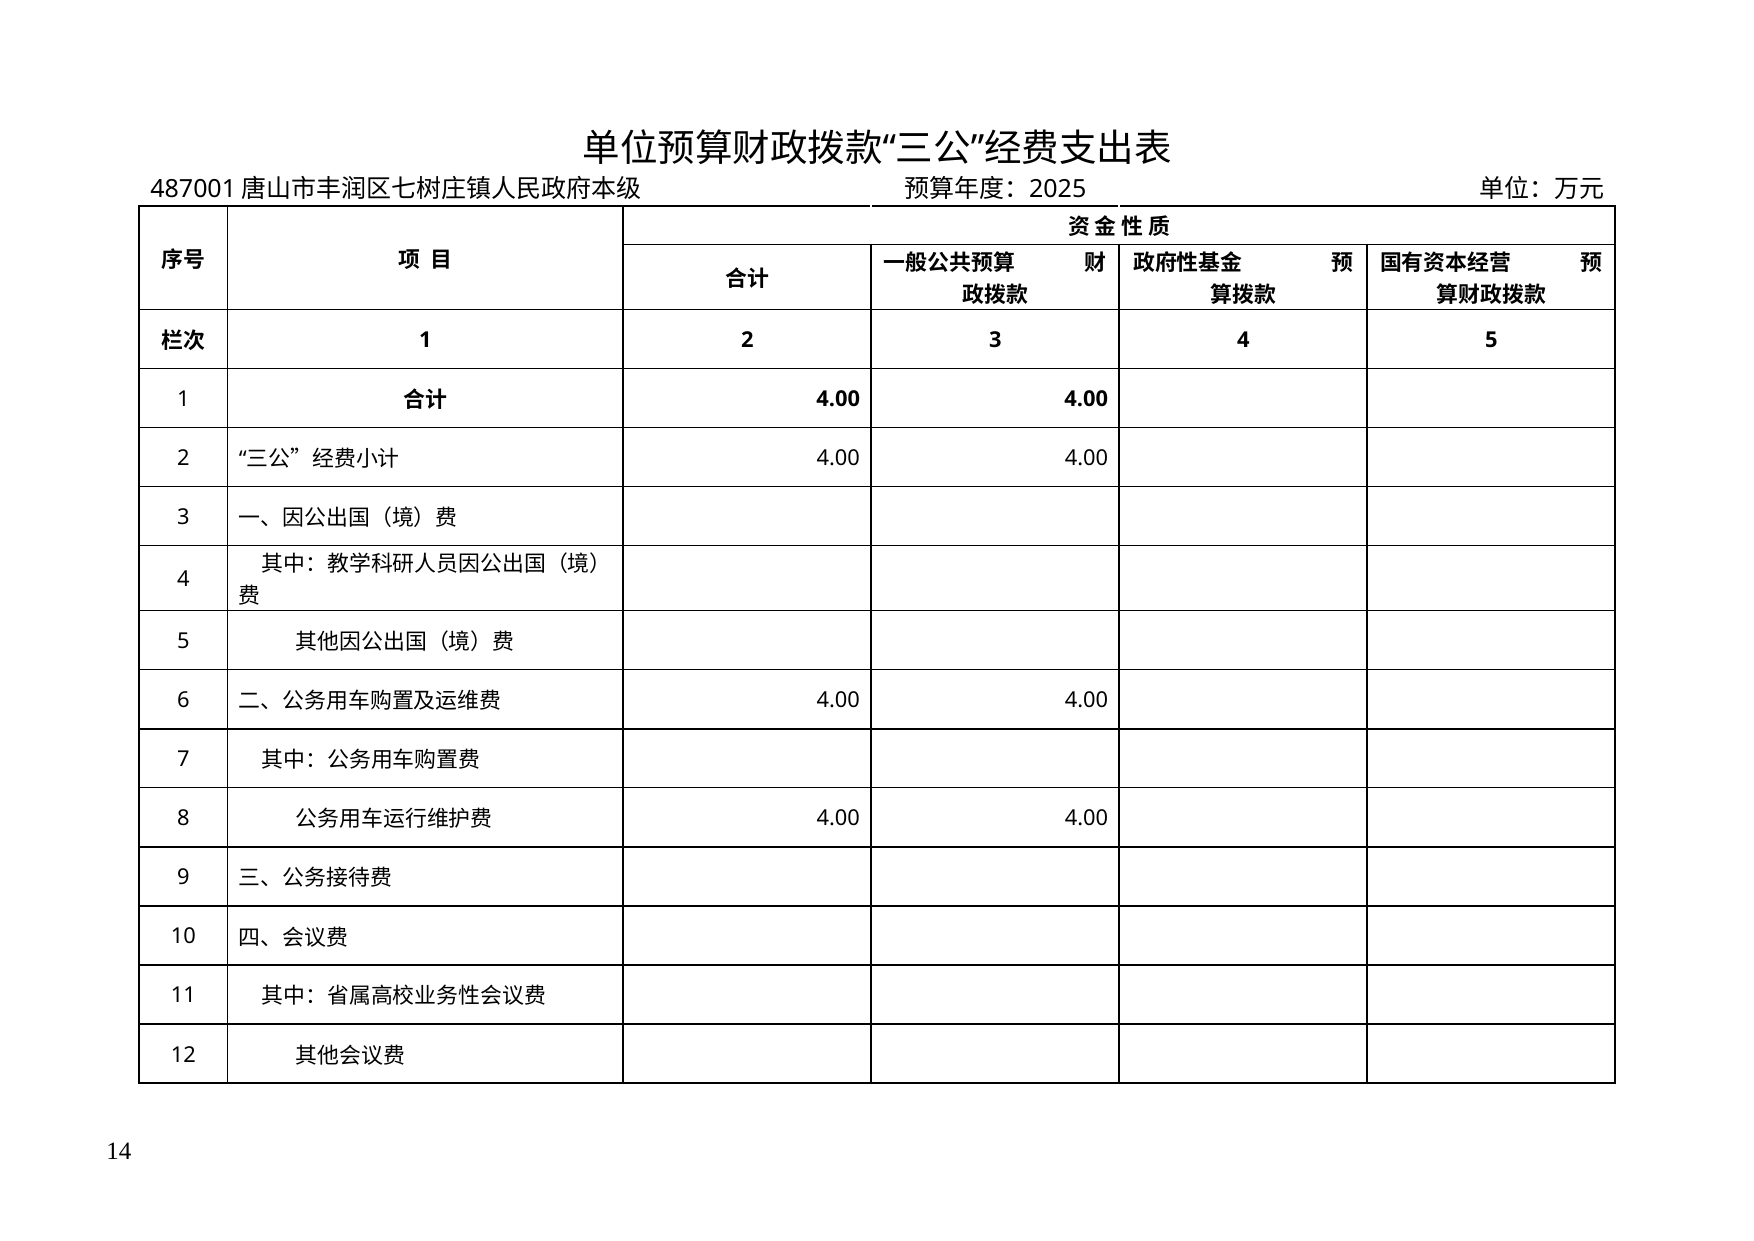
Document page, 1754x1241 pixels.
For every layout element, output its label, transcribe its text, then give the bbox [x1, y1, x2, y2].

table_cell 7 [140, 730, 227, 787]
table_cell [624, 1025, 870, 1082]
table_cell [1120, 369, 1366, 427]
table_header 预算年度：2025 [872, 168, 1118, 205]
table_cell [624, 966, 870, 1023]
table_cell 1 [140, 369, 227, 427]
table_cell [1368, 966, 1614, 1023]
table_cell 其中：教学科研人员因公出国（境）费 [228, 546, 622, 610]
table_cell [624, 848, 870, 905]
table_cell [872, 730, 1118, 787]
table_cell [1368, 1025, 1614, 1082]
table_cell 项 目 [228, 207, 622, 308]
table_cell 1 [228, 310, 622, 368]
table_cell 6 [140, 670, 227, 728]
table_cell “三公”经费小计 [228, 428, 622, 486]
table_cell [1368, 730, 1614, 787]
table_cell 4.00 [872, 670, 1118, 728]
table_cell 2 [624, 310, 870, 368]
table_cell [1120, 966, 1366, 1023]
table_cell 10 [140, 907, 227, 964]
table_cell [1120, 907, 1366, 964]
table_header 487001唐山市丰润区七树庄镇人民政府本级 [140, 168, 870, 205]
table_cell 政府性基金 预算拨款 [1120, 245, 1366, 308]
table_cell 其他因公出国（境）费 [228, 611, 622, 669]
table_cell [1120, 730, 1366, 787]
table_cell 3 [872, 310, 1118, 368]
table_cell 资 金 性 质 [624, 207, 1614, 244]
table_cell [624, 487, 870, 545]
table_cell [872, 848, 1118, 905]
table_cell 4 [1120, 310, 1366, 368]
table_cell 公务用车运行维护费 [228, 788, 622, 846]
table_cell [1368, 788, 1614, 846]
table_cell [1368, 369, 1614, 427]
text 单位预算财政拨款“三公”经费支出表 [106, 142, 1648, 167]
table_cell 栏次 [140, 310, 227, 368]
table_cell 4.00 [624, 670, 870, 728]
table_cell 4.00 [872, 369, 1118, 427]
table_cell 其中：省属高校业务性会议费 [228, 966, 622, 1023]
table_cell [1120, 670, 1366, 728]
table_cell 4.00 [872, 788, 1118, 846]
table_cell [1368, 670, 1614, 728]
table_cell [872, 487, 1118, 545]
table_cell 合计 [228, 369, 622, 427]
table_cell 2 [140, 428, 227, 486]
table_cell [1368, 848, 1614, 905]
table_cell 四、会议费 [228, 907, 622, 964]
table_cell 4.00 [872, 428, 1118, 486]
table_cell [872, 966, 1118, 1023]
table_cell 二、公务用车购置及运维费 [228, 670, 622, 728]
table_cell 序号 [140, 207, 227, 308]
table_cell [1368, 546, 1614, 610]
table_cell 3 [140, 487, 227, 545]
table_cell [624, 730, 870, 787]
table_cell 8 [140, 788, 227, 846]
table_cell 三、公务接待费 [228, 848, 622, 905]
table_cell 11 [140, 966, 227, 1023]
table_cell [624, 611, 870, 669]
table_cell [624, 546, 870, 610]
table_cell 国有资本经营 预算财政拨款 [1368, 245, 1614, 308]
table_cell 其中：公务用车购置费 [228, 730, 622, 787]
table_cell [1120, 428, 1366, 486]
table_cell 5 [140, 611, 227, 669]
table_cell 4.00 [624, 788, 870, 846]
table_cell [1120, 848, 1366, 905]
table_cell [872, 611, 1118, 669]
table_cell 合计 [624, 245, 870, 308]
table_cell 9 [140, 848, 227, 905]
table_cell [1368, 907, 1614, 964]
table_cell 一、因公出国（境）费 [228, 487, 622, 545]
table_cell 12 [140, 1025, 227, 1082]
table_cell 4.00 [624, 428, 870, 486]
table_cell 一般公共预算 财政拨款 [872, 245, 1118, 308]
table_header 单位：万元 [1120, 168, 1614, 205]
table_cell [1368, 487, 1614, 545]
table_cell [1120, 487, 1366, 545]
table_cell 4.00 [624, 369, 870, 427]
table_cell [1120, 788, 1366, 846]
table_cell [1368, 428, 1614, 486]
table_cell [872, 907, 1118, 964]
table_cell 4 [140, 546, 227, 610]
table_cell [624, 907, 870, 964]
table_cell 5 [1368, 310, 1614, 368]
table_cell [872, 546, 1118, 610]
table_cell [1120, 546, 1366, 610]
table_cell [1368, 611, 1614, 669]
table_cell [1120, 1025, 1366, 1082]
table_cell 其他会议费 [228, 1025, 622, 1082]
table_cell [1120, 611, 1366, 669]
table_cell [872, 1025, 1118, 1082]
